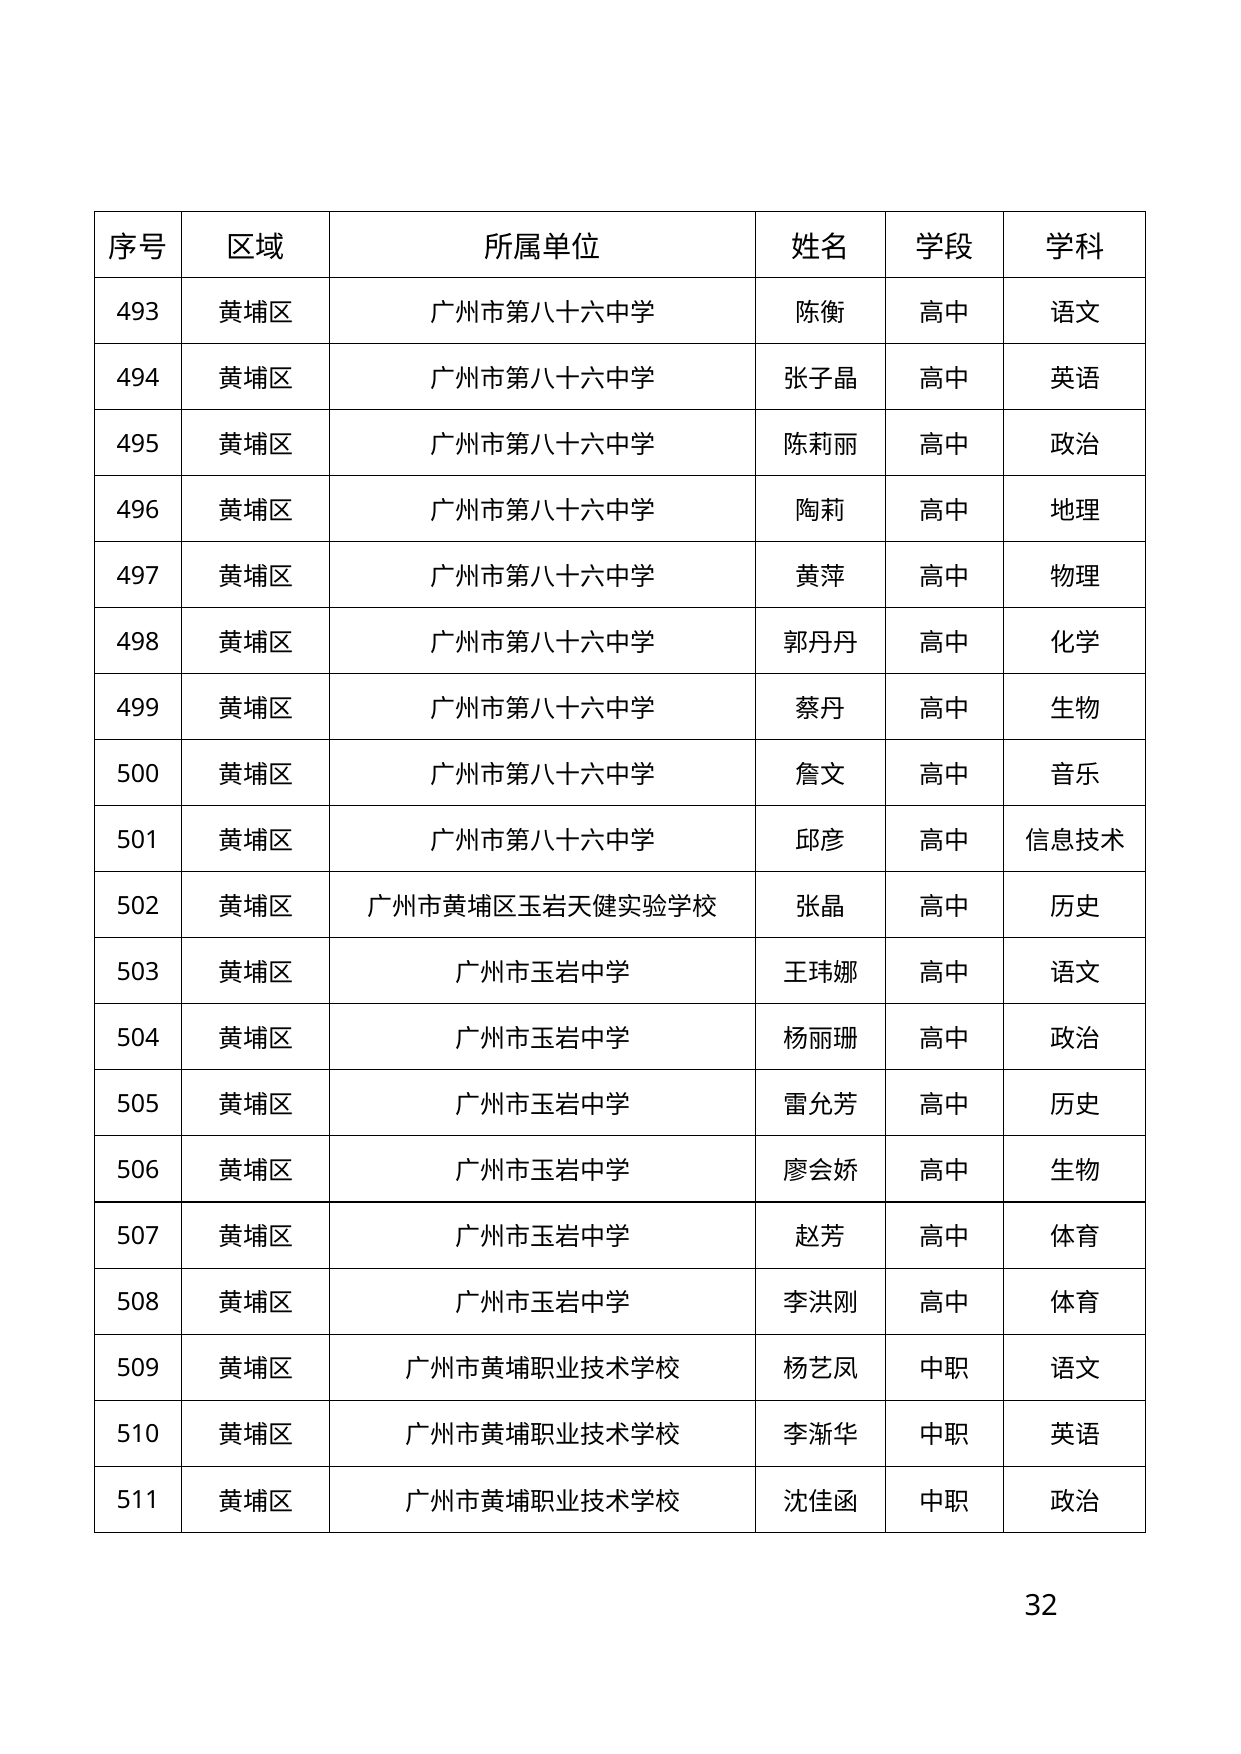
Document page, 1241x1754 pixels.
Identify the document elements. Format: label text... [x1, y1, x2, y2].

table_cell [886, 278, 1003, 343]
table_header 姓名 [756, 212, 885, 277]
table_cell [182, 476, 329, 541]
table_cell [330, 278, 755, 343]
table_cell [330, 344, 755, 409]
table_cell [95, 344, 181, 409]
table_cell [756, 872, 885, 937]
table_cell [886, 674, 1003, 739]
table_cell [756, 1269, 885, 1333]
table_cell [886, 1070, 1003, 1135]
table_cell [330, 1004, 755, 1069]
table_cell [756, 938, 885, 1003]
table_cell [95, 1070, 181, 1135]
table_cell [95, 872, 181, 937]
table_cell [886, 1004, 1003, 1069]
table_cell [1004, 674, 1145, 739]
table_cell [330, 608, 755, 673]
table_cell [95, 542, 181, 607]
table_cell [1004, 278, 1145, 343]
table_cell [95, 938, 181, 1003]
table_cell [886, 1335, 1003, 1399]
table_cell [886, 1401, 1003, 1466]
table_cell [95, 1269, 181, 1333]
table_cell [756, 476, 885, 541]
table_header 序号 [95, 212, 181, 277]
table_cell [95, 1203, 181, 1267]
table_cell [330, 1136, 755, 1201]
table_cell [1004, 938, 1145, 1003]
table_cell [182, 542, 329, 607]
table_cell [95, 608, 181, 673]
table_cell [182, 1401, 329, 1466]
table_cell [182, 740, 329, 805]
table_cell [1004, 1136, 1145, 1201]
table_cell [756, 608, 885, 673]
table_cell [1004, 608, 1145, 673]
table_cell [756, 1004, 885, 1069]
table_header 所属单位 [330, 212, 755, 277]
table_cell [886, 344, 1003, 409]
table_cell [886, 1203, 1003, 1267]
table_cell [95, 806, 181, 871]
table_header 学科 [1004, 212, 1145, 277]
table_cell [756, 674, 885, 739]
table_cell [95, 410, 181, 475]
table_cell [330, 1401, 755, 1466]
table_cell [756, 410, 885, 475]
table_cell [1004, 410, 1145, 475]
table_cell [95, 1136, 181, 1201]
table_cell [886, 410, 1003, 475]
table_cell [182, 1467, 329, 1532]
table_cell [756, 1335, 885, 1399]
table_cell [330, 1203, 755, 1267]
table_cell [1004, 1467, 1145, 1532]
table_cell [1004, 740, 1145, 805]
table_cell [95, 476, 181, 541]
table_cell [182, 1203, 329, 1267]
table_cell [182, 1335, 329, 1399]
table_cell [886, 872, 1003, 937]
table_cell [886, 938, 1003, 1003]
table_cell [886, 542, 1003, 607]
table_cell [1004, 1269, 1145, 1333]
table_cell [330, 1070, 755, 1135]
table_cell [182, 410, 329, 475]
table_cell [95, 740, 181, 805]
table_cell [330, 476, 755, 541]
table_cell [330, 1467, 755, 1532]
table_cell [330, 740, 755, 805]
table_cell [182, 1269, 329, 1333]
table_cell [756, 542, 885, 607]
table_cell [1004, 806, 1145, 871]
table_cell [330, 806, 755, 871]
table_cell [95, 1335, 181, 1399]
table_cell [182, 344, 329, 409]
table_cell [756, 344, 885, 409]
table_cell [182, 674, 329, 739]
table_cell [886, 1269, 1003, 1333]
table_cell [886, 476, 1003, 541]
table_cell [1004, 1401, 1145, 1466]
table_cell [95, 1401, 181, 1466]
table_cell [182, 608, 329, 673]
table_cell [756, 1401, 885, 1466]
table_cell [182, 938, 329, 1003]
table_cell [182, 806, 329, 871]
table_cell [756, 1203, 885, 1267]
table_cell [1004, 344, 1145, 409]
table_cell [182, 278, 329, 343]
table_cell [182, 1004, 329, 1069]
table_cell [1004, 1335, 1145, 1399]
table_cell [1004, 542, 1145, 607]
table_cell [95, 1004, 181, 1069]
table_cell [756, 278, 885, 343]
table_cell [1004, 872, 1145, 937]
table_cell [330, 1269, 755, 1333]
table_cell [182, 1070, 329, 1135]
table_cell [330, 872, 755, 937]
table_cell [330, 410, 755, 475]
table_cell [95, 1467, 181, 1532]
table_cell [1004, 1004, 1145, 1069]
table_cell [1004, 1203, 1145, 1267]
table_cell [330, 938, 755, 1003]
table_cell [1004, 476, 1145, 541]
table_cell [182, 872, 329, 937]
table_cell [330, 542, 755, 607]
table_header 区域 [182, 212, 329, 277]
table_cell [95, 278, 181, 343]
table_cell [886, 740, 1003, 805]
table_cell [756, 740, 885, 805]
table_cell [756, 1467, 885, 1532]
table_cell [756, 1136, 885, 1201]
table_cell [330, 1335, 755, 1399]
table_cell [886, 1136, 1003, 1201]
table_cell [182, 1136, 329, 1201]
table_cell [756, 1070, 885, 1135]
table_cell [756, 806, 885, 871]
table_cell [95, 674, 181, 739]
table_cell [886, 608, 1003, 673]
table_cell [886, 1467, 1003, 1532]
table_header 学段 [886, 212, 1003, 277]
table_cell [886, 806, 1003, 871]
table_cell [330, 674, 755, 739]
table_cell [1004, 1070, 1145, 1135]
